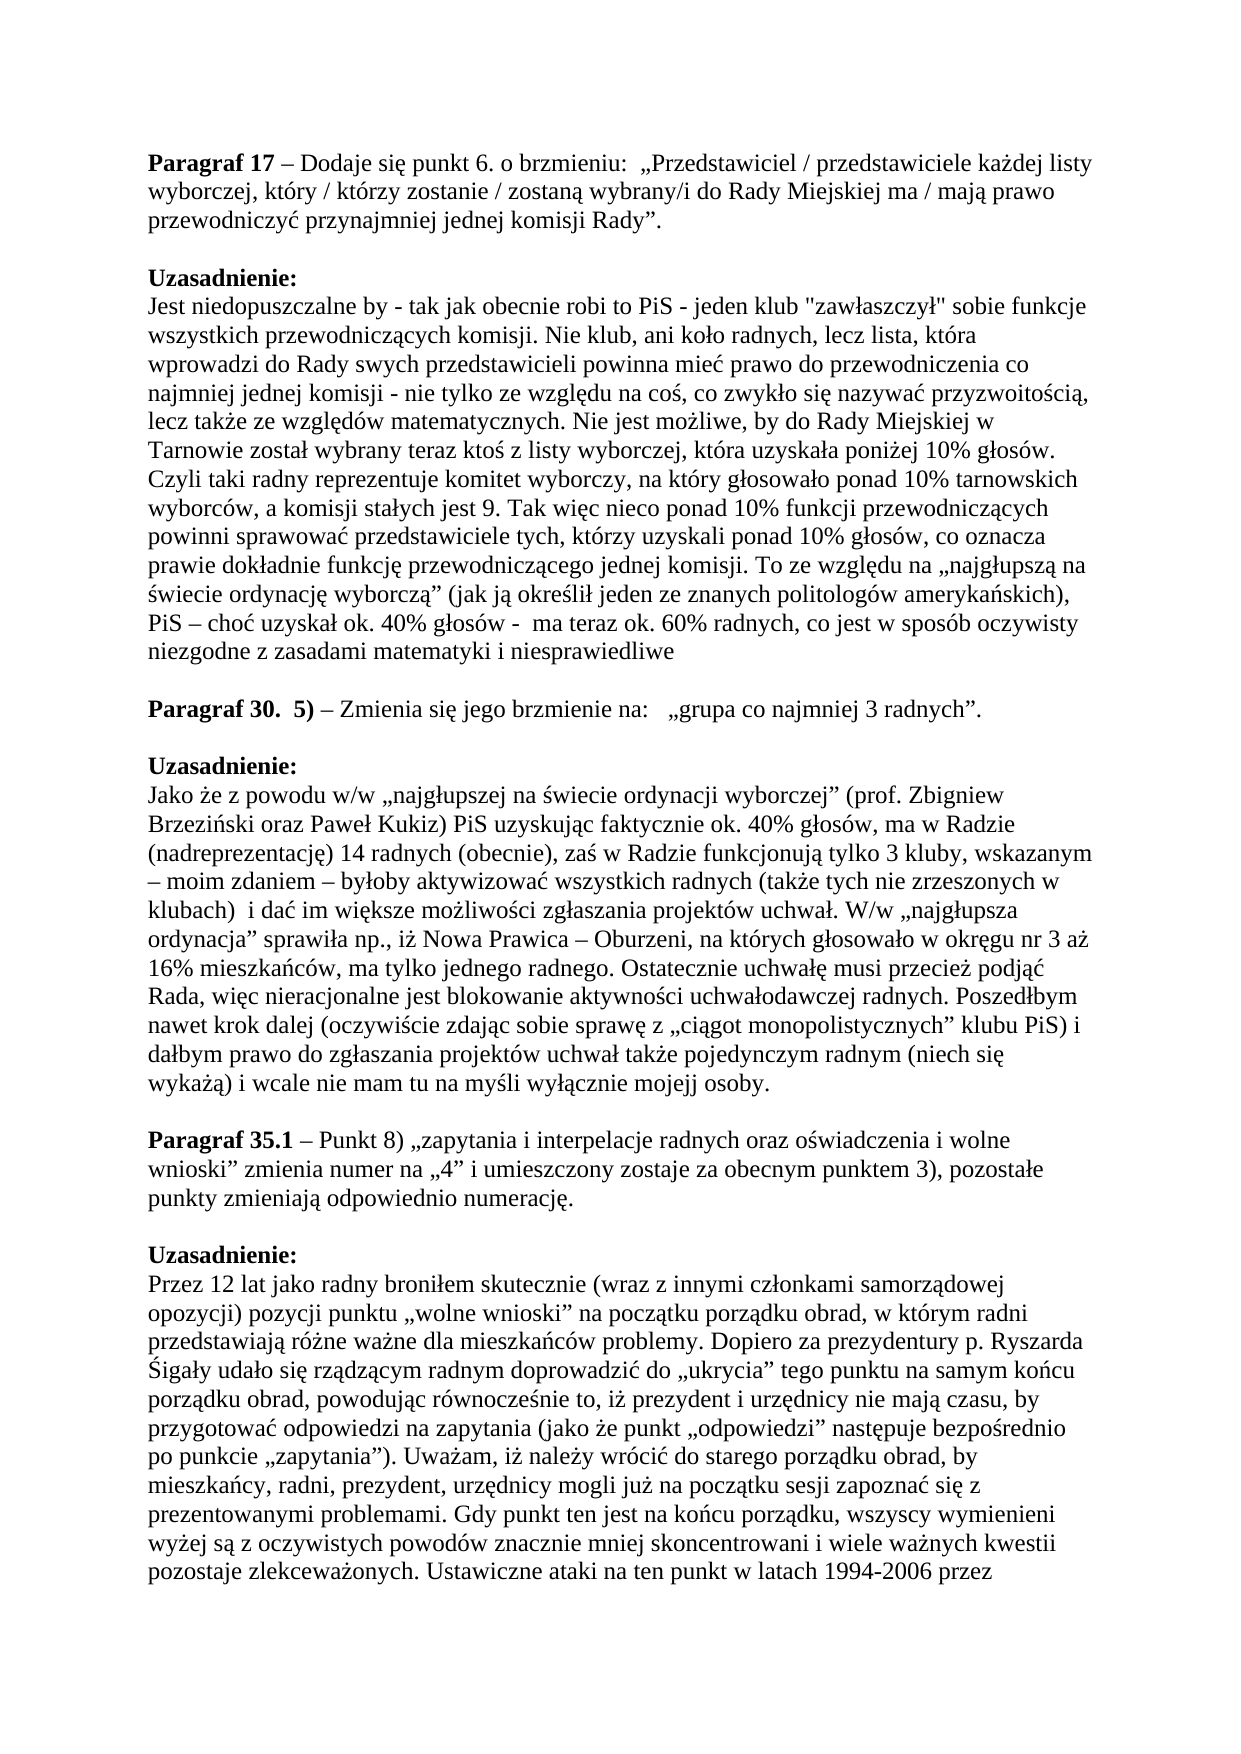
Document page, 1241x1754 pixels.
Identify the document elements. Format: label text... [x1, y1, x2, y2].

text Paragraf 35.1 – Punkt 8) „zapytania i interpelacje radnych oraz oświadczenia i wolne wnioski” zmienia numer na „4” i umieszczony zostaje za obecnym punktem 3), pozostałe punkty zmieniają odpowiednio numerację. [148, 1125, 1093, 1211]
text Uzasadnienie: [148, 751, 1093, 780]
text Paragraf 30. 5) – Zmienia się jego brzmienie na: „grupa co najmniej 3 radnych”. [148, 694, 1093, 723]
text Jako że z powodu w/w „najgłupszej na świecie ordynacji wyborczej” (prof. Zbigniew Brzeziński oraz Paweł Kukiz) PiS uzyskując faktycznie ok. 40% głosów, ma w Radzie (nadreprezentację) 14 radnych (obecnie), zaś w Radzie funkcjonują tylko 3 kluby, wskazanym – moim zdaniem – byłoby aktywizować wszystkich radnych (także tych nie zrzeszonych w klubach) i dać im większe możliwości zgłaszania projektów uchwał. W/w „najgłupsza ordynacja” sprawiła np., iż Nowa Prawica – Oburzeni, na których głosowało w okręgu nr 3 aż 16% mieszkańców, ma tylko jednego radnego. Ostatecznie uchwałę musi przecież podjąć Rada, więc nieracjonalne jest blokowanie aktywności uchwałodawczej radnych. Poszedłbym nawet krok dalej (oczywiście zdając sobie sprawę z „ciągot monopolistycznych” klubu PiS) i dałbym prawo do zgłaszania projektów uchwał także pojedynczym radnym (niech się wykażą) i wcale nie mam tu na myśli wyłącznie mojejj osoby. [148, 780, 1093, 1096]
text Jest niedopuszczalne by - tak jak obecnie robi to PiS - jeden klub "zawłaszczył" sobie funkcje wszystkich przewodniczących komisji. Nie klub, ani koło radnych, lecz lista, która wprowadzi do Rady swych przedstawicieli powinna mieć prawo do przewodniczenia co najmniej jednej komisji - nie tylko ze względu na coś, co zwykło się nazywać przyzwoitością, lecz także ze względów matematycznych. Nie jest możliwe, by do Rady Miejskiej w Tarnowie został wybrany teraz ktoś z listy wyborczej, która uzyskała poniżej 10% głosów. Czyli taki radny reprezentuje komitet wyborczy, na który głosowało ponad 10% tarnowskich wyborców, a komisji stałych jest 9. Tak więc nieco ponad 10% funkcji przewodniczących powinni sprawować przedstawiciele tych, którzy uzyskali ponad 10% głosów, co oznacza prawie dokładnie funkcję przewodniczącego jednej komisji. To ze względu na „najgłupszą na świecie ordynację wyborczą” (jak ją określił jeden ze znanych politologów amerykańskich), PiS – choć uzyskał ok. 40% głosów - ma teraz ok. 60% radnych, co jest w sposób oczywisty niezgodne z zasadami matematyki i niesprawiedliwe [148, 291, 1093, 665]
text Paragraf 17 – Dodaje się punkt 6. o brzmieniu: „Przedstawiciel / przedstawiciele każdej listy wyborczej, który / którzy zostanie / zostaną wybrany/i do Rady Miejskiej ma / mają prawo przewodniczyć przynajmniej jednej komisji Rady”. [148, 148, 1093, 234]
text Uzasadnienie: [148, 1240, 1093, 1269]
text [148, 1269, 1093, 1585]
text Uzasadnienie: [148, 263, 1093, 291]
